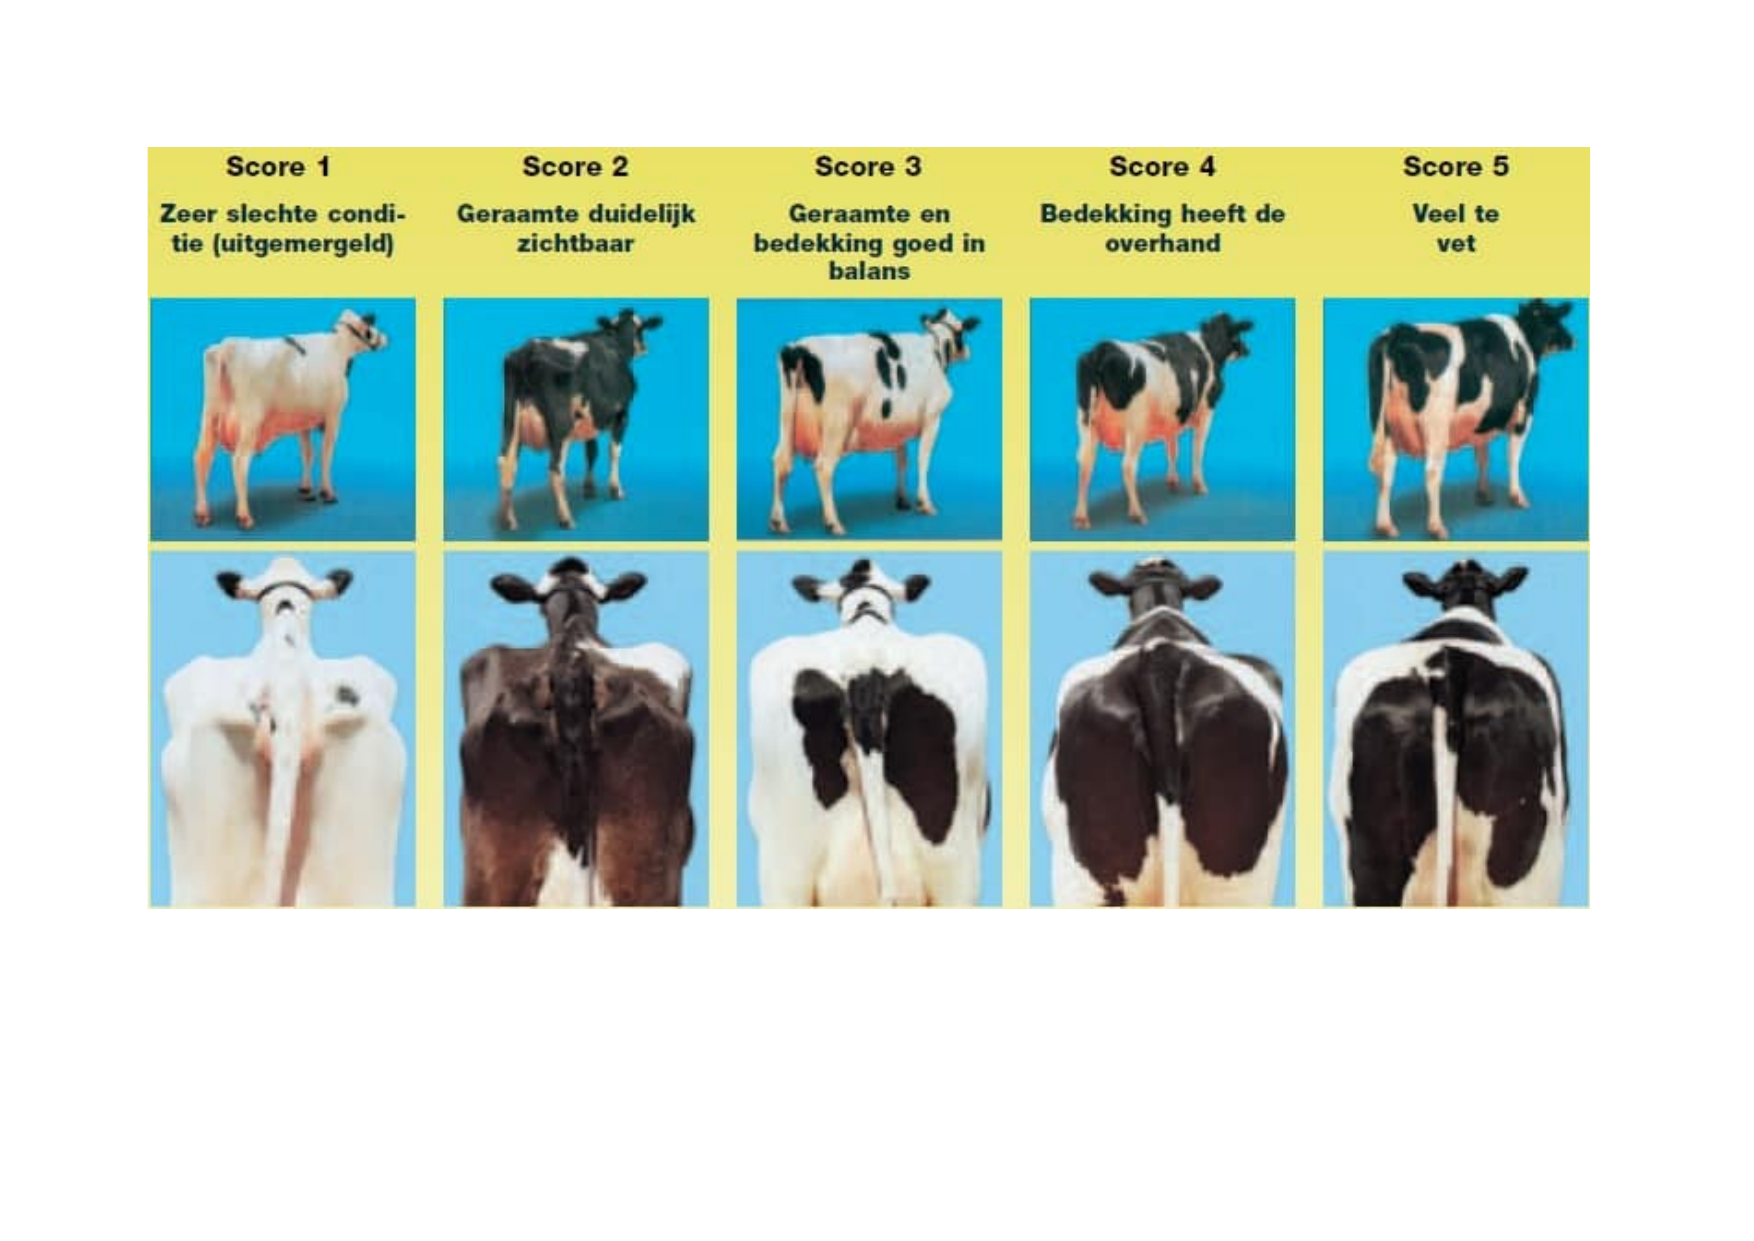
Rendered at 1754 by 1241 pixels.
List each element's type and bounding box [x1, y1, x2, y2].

picture [147, 147, 1591, 909]
